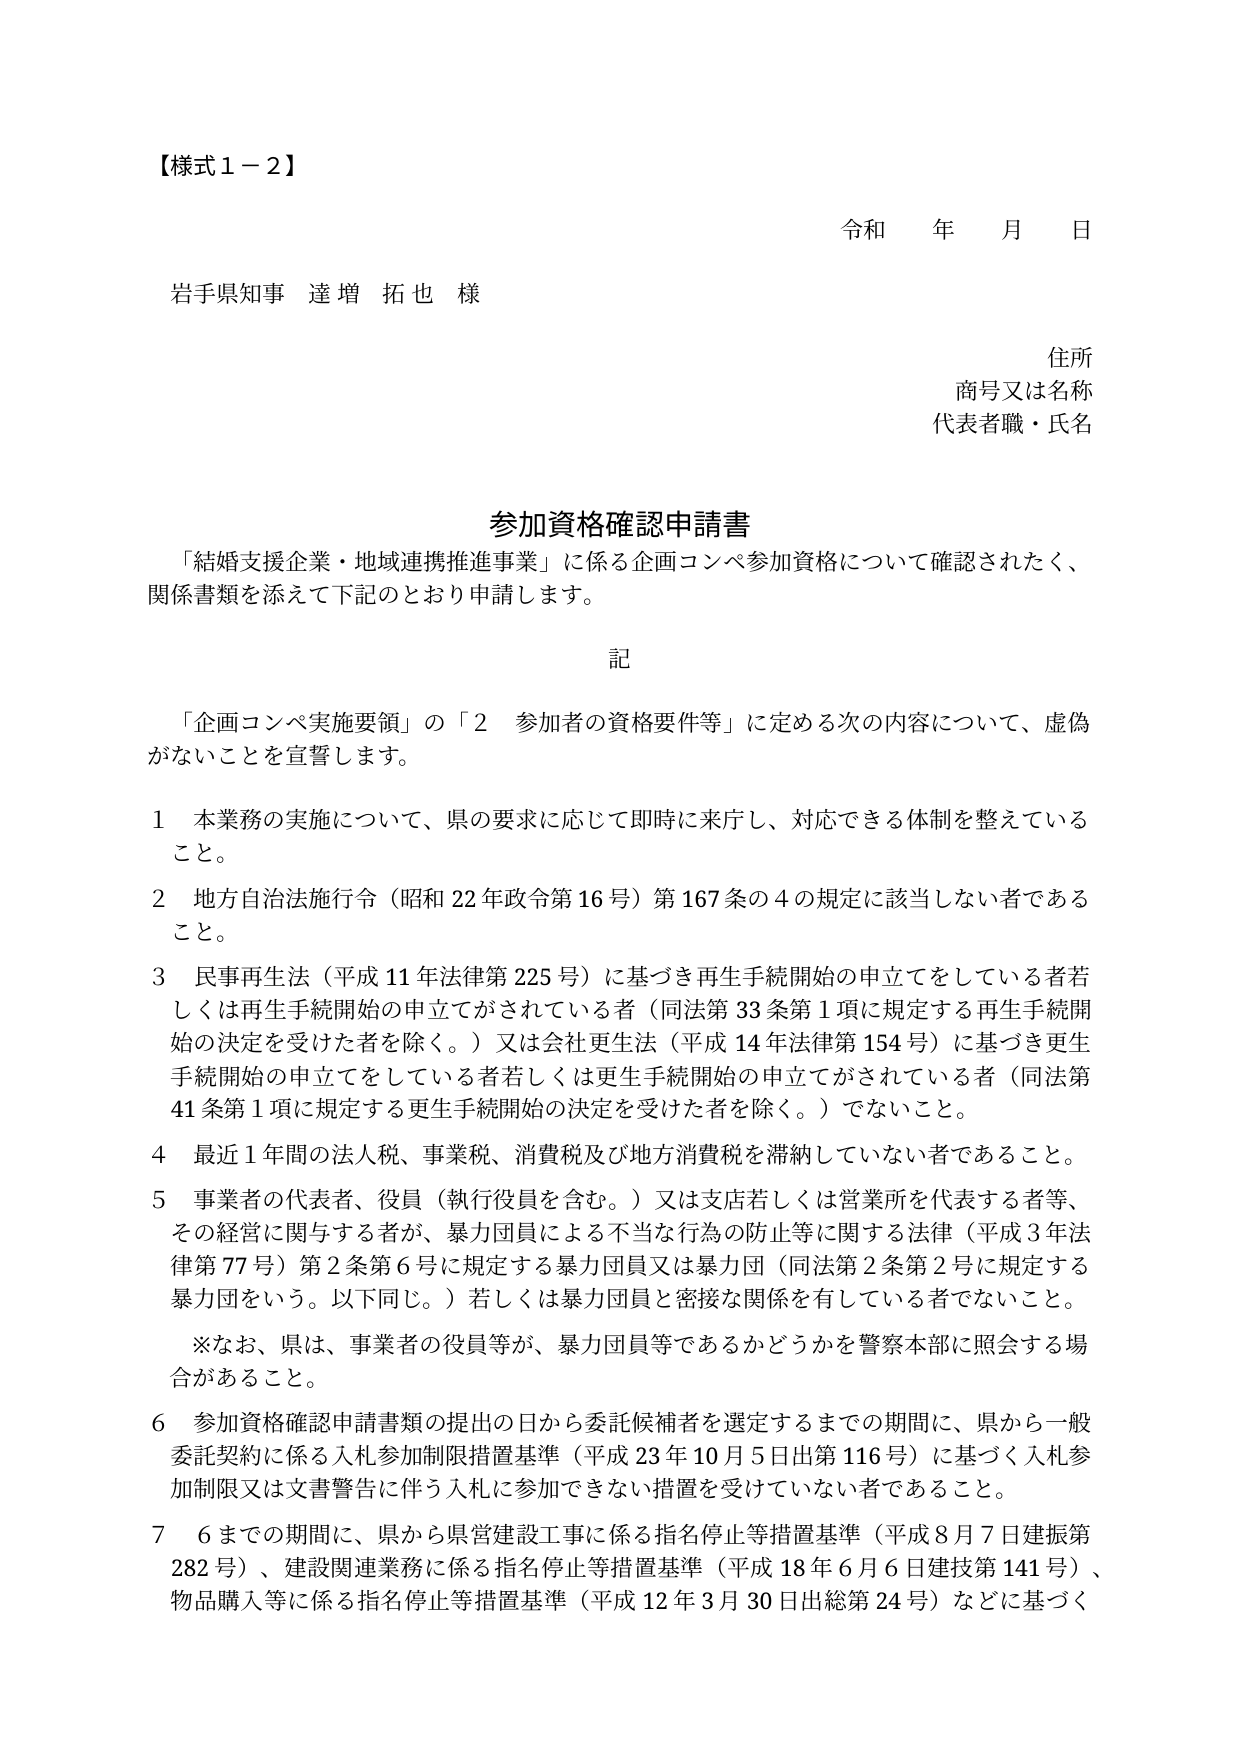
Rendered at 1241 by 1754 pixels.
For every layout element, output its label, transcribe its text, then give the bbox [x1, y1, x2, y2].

text ５ 事業者の代表者、役員（執行役員を含む。）又は支店若しくは営業所を代表する者等、その経営に関与する者が、暴力団員による不当な行為の防止等に関する法律（平成３年法律第77号）第２条第６号に規定する暴力団員又は暴力団（同法第２条第２号に規定する暴力団をいう。以下同じ。）若しくは暴力団員と密接な関係を有している者でないこと。 [148, 1183, 1092, 1314]
text 【様式１－２】 [148, 148, 1092, 181]
text 令和 年 月 日 [148, 212, 1092, 245]
text 「結婚支援企業・地域連携推進事業」に係る企画コンペ参加資格について確認されたく、関係書類を添えて下記のとおり申請します。 [148, 544, 1092, 610]
text 代表者職・氏名 [148, 406, 1092, 439]
text 記 [148, 641, 1092, 674]
text ※なお、県は、事業者の役員等が、暴力団員等であるかどうかを警察本部に照会する場合があること。 [169, 1327, 1092, 1393]
text ３ 民事再生法（平成11年法律第225号）に基づき再生手続開始の申立てをしている者若しくは再生手続開始の申立てがされている者（同法第33条第１項に規定する再生手続開始の決定を受けた者を除く。）又は会社更生法（平成14年法律第154号）に基づき更生手続開始の申立てをしている者若しくは更生手続開始の申立てがされている者（同法第41条第１項に規定する更生手続開始の決定を受けた者を除く。）でないこと。 [148, 959, 1092, 1125]
text ２ 地方自治法施行令（昭和22年政令第16号）第167条の４の規定に該当しない者であること。 [148, 881, 1092, 947]
text 商号又は名称 [148, 373, 1092, 406]
text ４ 最近１年間の法人税、事業税、消費税及び地方消費税を滞納していない者であること。 [148, 1137, 1092, 1170]
text 「企画コンペ実施要領」の「２ 参加者の資格要件等」に定める次の内容について、虚偽がないことを宣誓します。 [148, 705, 1092, 771]
text 参加資格確認申請書 [148, 502, 1092, 544]
text 住所 [148, 341, 1092, 373]
text １ 本業務の実施について、県の要求に応じて即時に来庁し、対応できる体制を整えていること。 [148, 802, 1092, 868]
text ６ 参加資格確認申請書類の提出の日から委託候補者を選定するまでの期間に、県から一般委託契約に係る入札参加制限措置基準（平成23年10月５日出第116号）に基づく入札参加制限又は文書警告に伴う入札に参加できない措置を受けていない者であること。 [148, 1406, 1092, 1504]
text 岩手県知事 達 増 拓 也 様 [148, 276, 1092, 309]
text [148, 1517, 1092, 1616]
